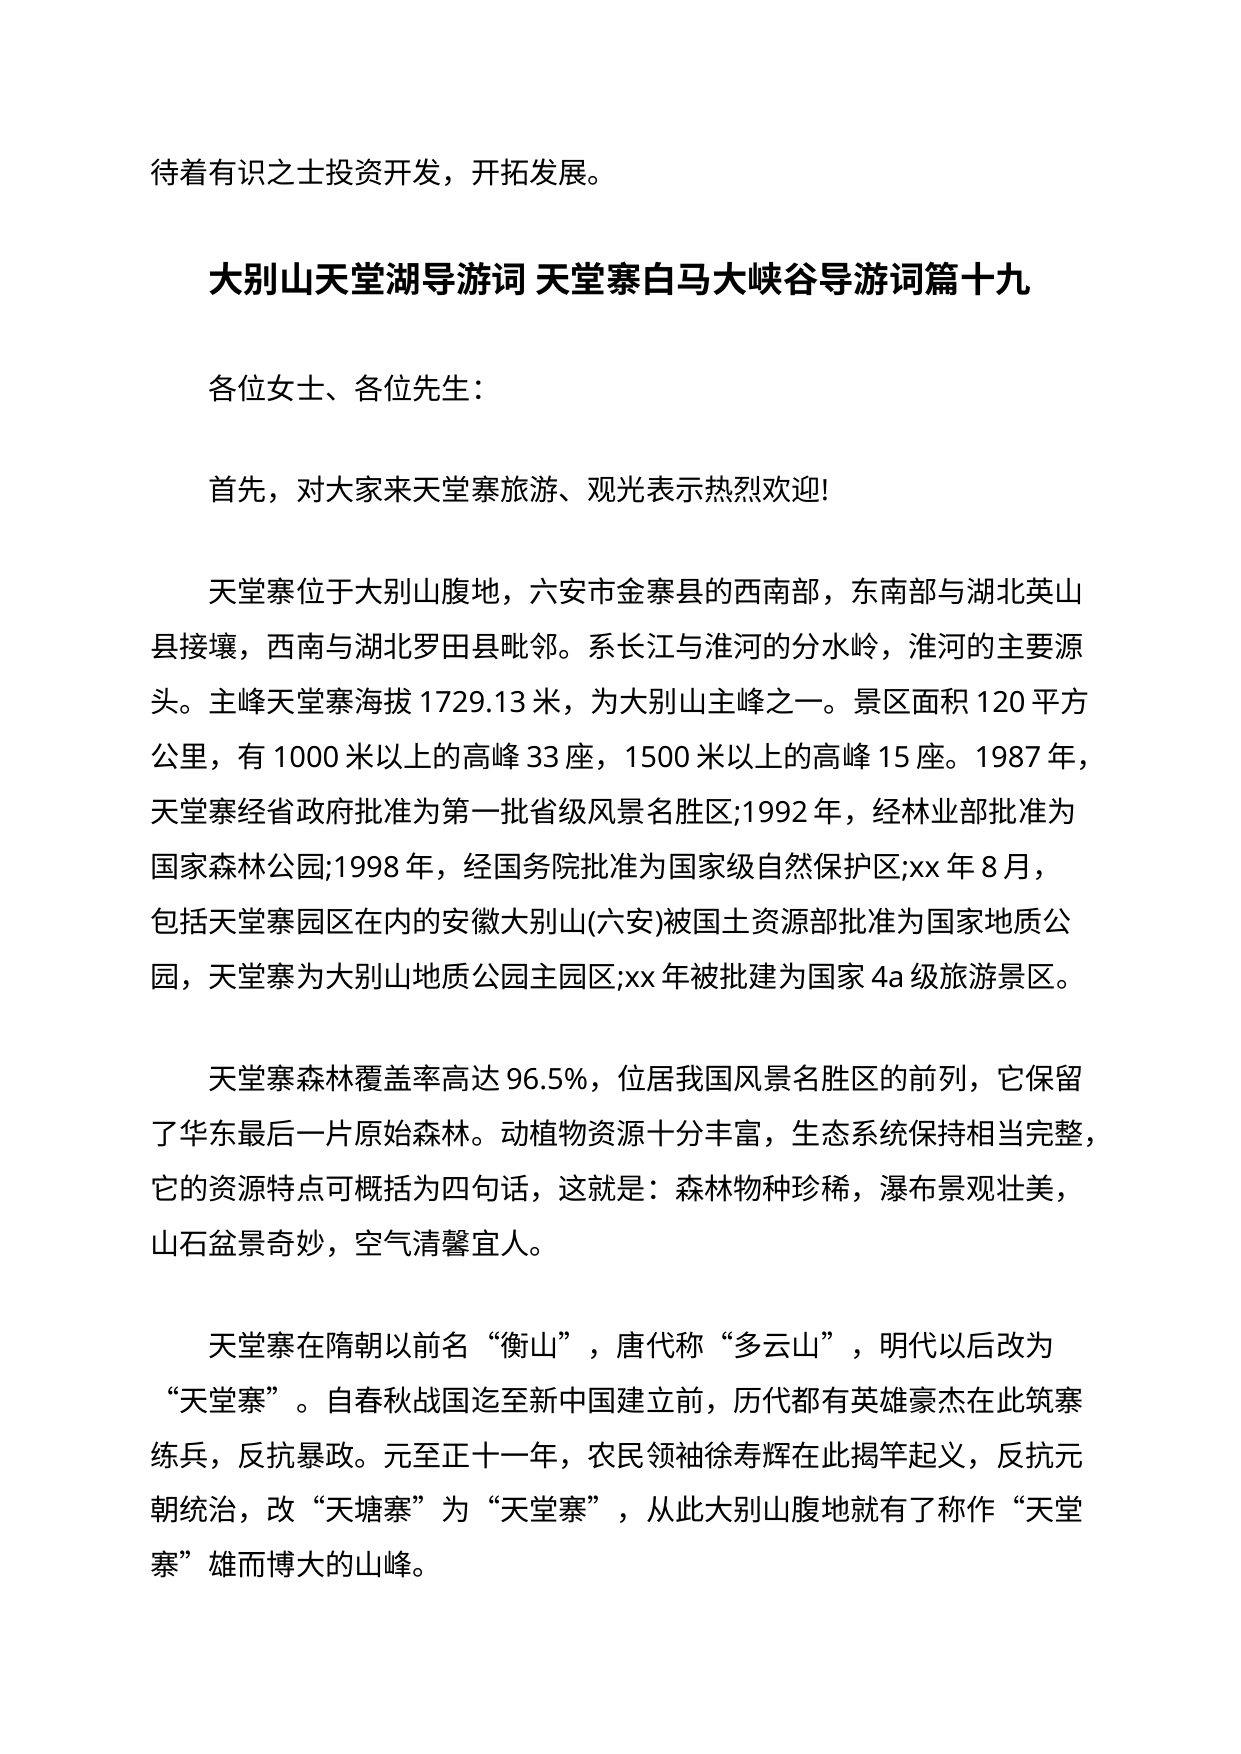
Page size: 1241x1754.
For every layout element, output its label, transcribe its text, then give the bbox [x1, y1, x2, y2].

text 首先，对大家来天堂寨旅游、观光表示热烈欢迎! [150, 467, 1090, 509]
text 天堂寨位于大别山腹地，六安市金寨县的西南部，东南部与湖北英山县接壤，西南与湖北罗田县毗邻。系长江与淮河的分水岭，淮河的主要源头。主峰天堂寨海拔1729.13米，为大别山主峰之一。景区面积120平方公里，有1000米以上的高峰33座，1500米以上的高峰15座。1987年，天堂寨经省政府批准为第一批省级风景名胜区;1992年，经林业部批准为国家森林公园;1998年，经国务院批准为国家级自然保护区;xx年8月，包括天堂寨园区在内的安徽大别山(六安)被国土资源部批准为国家地质公园，天堂寨为大别山地质公园主园区;xx年被批建为国家4a级旅游景区。 [150, 569, 1090, 996]
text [150, 150, 1090, 192]
text 天堂寨森林覆盖率高达96.5%，位居我国风景名胜区的前列，它保留了华东最后一片原始森林。动植物资源十分丰富，生态系统保持相当完整，它的资源特点可概括为四句话，这就是：森林物种珍稀，瀑布景观壮美，山石盆景奇妙，空气清馨宜人。 [150, 1056, 1090, 1263]
text 大别山天堂湖导游词 天堂寨白马大峡谷导游词篇十九 [150, 252, 1090, 303]
text 天堂寨在隋朝以前名“衡山”，唐代称“多云山”，明代以后改为“天堂寨”。自春秋战国迄至新中国建立前，历代都有英雄豪杰在此筑寨练兵，反抗暴政。元至正十一年，农民领袖徐寿辉在此揭竿起义，反抗元朝统治，改“天塘寨”为“天堂寨”，从此大别山腹地就有了称作“天堂寨”雄而博大的山峰。 [150, 1322, 1090, 1584]
text 各位女士、各位先生： [150, 365, 1090, 407]
